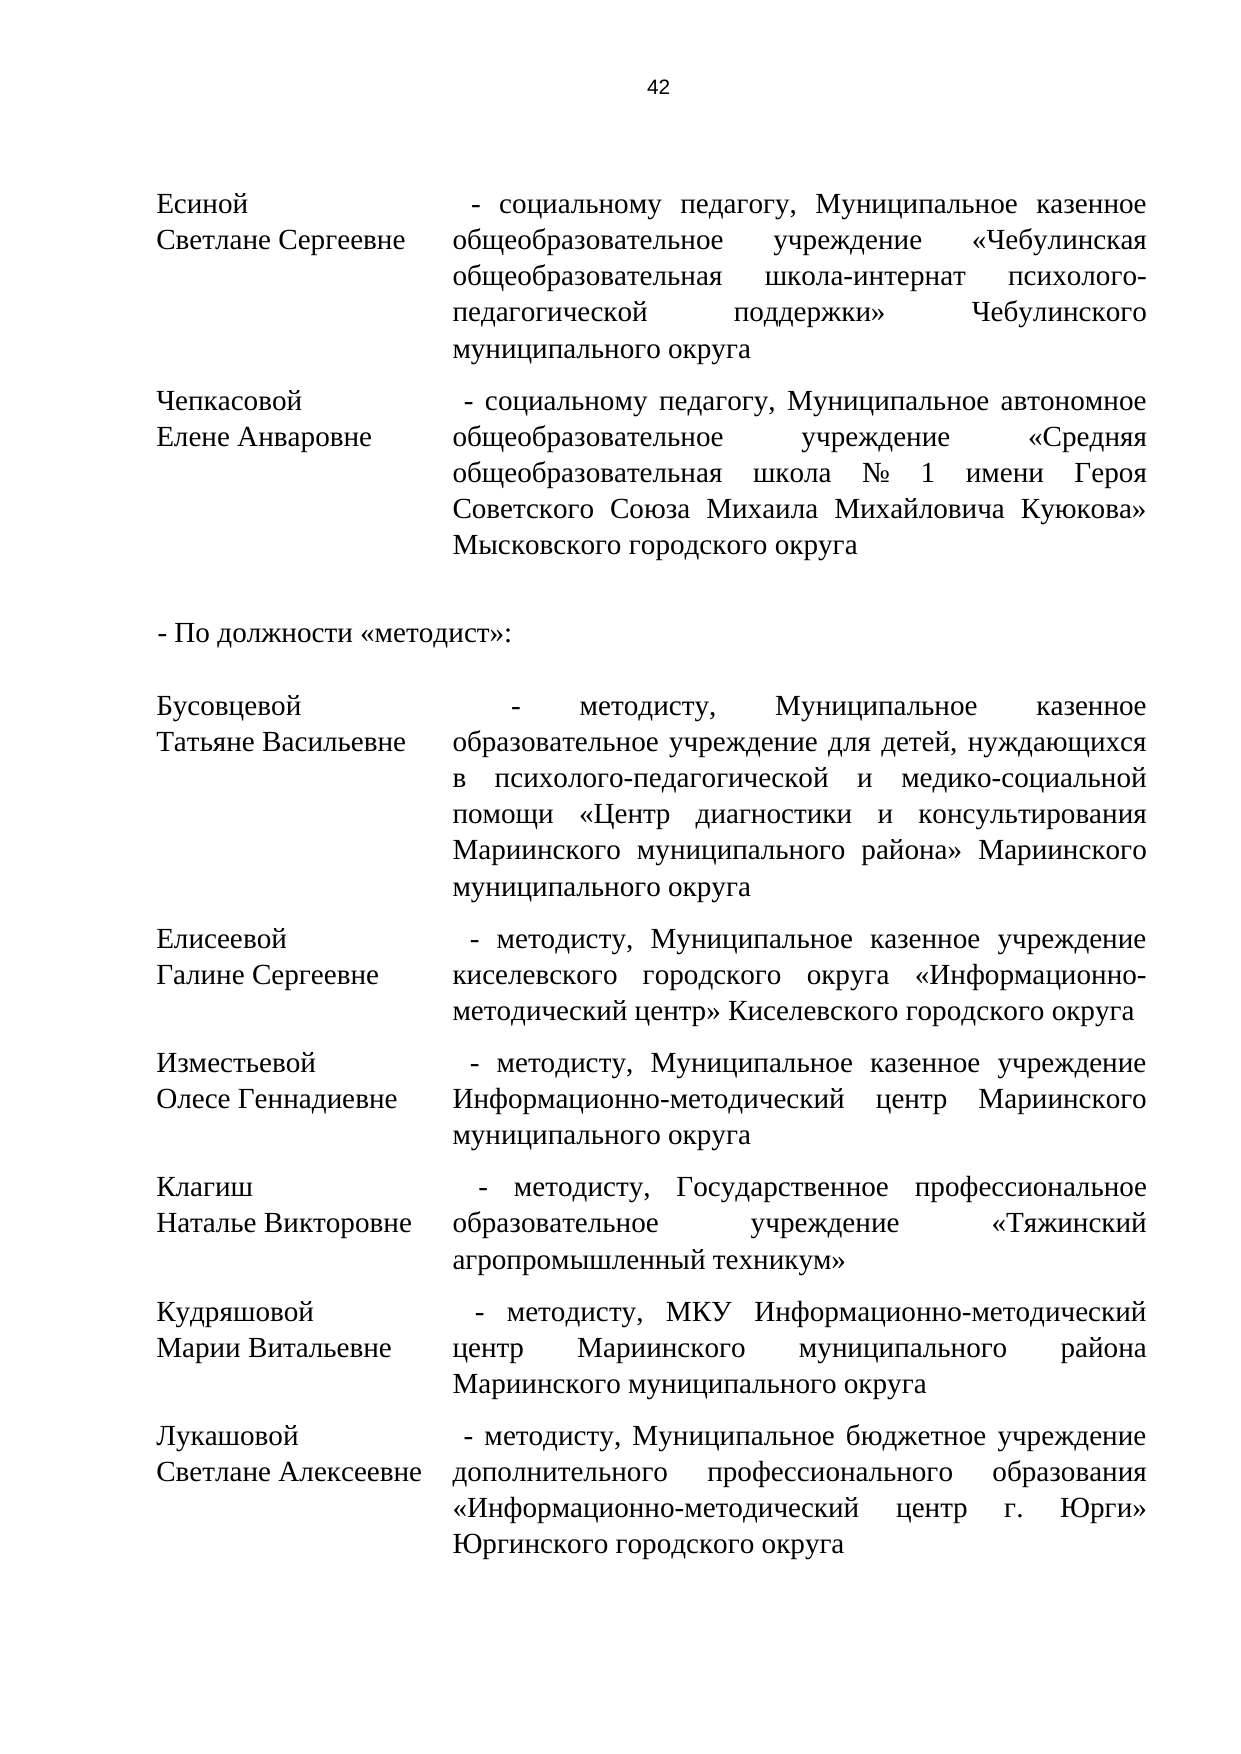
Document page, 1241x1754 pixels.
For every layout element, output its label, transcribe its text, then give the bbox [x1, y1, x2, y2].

table_cell Лукашовой Светлане Алексеевне [149, 1418, 445, 1579]
table_cell Клагиш Наталье Викторовне [149, 1170, 445, 1294]
text - По должности «методист»: [150, 616, 1167, 649]
table_cell - методисту, Государственное профессиональное образовательное учреждение «Тяжинский агропромышленный техникум» [445, 1170, 1154, 1294]
table_cell - социальному педагогу, Муниципальное автономное общеобразовательное учреждение «Средняя общеобразовательная школа № 1 имени Героя Советского Союза Михаила Михайловича Куюкова» Мысковского городского округа [445, 383, 1154, 579]
table_cell - методисту, Муниципальное казенное учреждение Информационно-методический центр Мариинского муниципального округа [445, 1045, 1154, 1169]
table_cell Изместьевой Олесе Геннадиевне [149, 1045, 445, 1169]
table_cell Елисеевой Галине Сергеевне [149, 921, 445, 1045]
table_cell - методисту, МКУ Информационно-методический центр Мариинского муниципального района Мариинского муниципального округа [445, 1294, 1154, 1418]
table_cell Кудряшовой Марии Витальевне [149, 1294, 445, 1418]
table_header - методисту, Муниципальное казенное образовательное учреждение для детей, нуждающихся в психолого-педагогической и медико-социальной помощи «Центр диагностики и консультирования Мариинского муниципального района» Мариинского муниципального округа [445, 688, 1154, 921]
table_header - социальному педагогу, Муниципальное казенное общеобразовательное учреждение «Чебулинская общеобразовательная школа-интернат психолого-педагогической поддержки» Чебулинского муниципального округа [445, 186, 1154, 383]
table_cell - методисту, Муниципальное бюджетное учреждение дополнительного профессионального образования «Информационно-методический центр г. Юрги» Юргинского городского округа [445, 1418, 1154, 1579]
table_header Есиной Светлане Сергеевне [149, 186, 445, 383]
table_header Бусовцевой Татьяне Васильевне [149, 688, 445, 921]
table_cell - методисту, Муниципальное казенное учреждение киселевского городского округа «Информационно-методический центр» Киселевского городского округа [445, 921, 1154, 1045]
table_cell Чепкасовой Елене Анваровне [149, 383, 445, 579]
